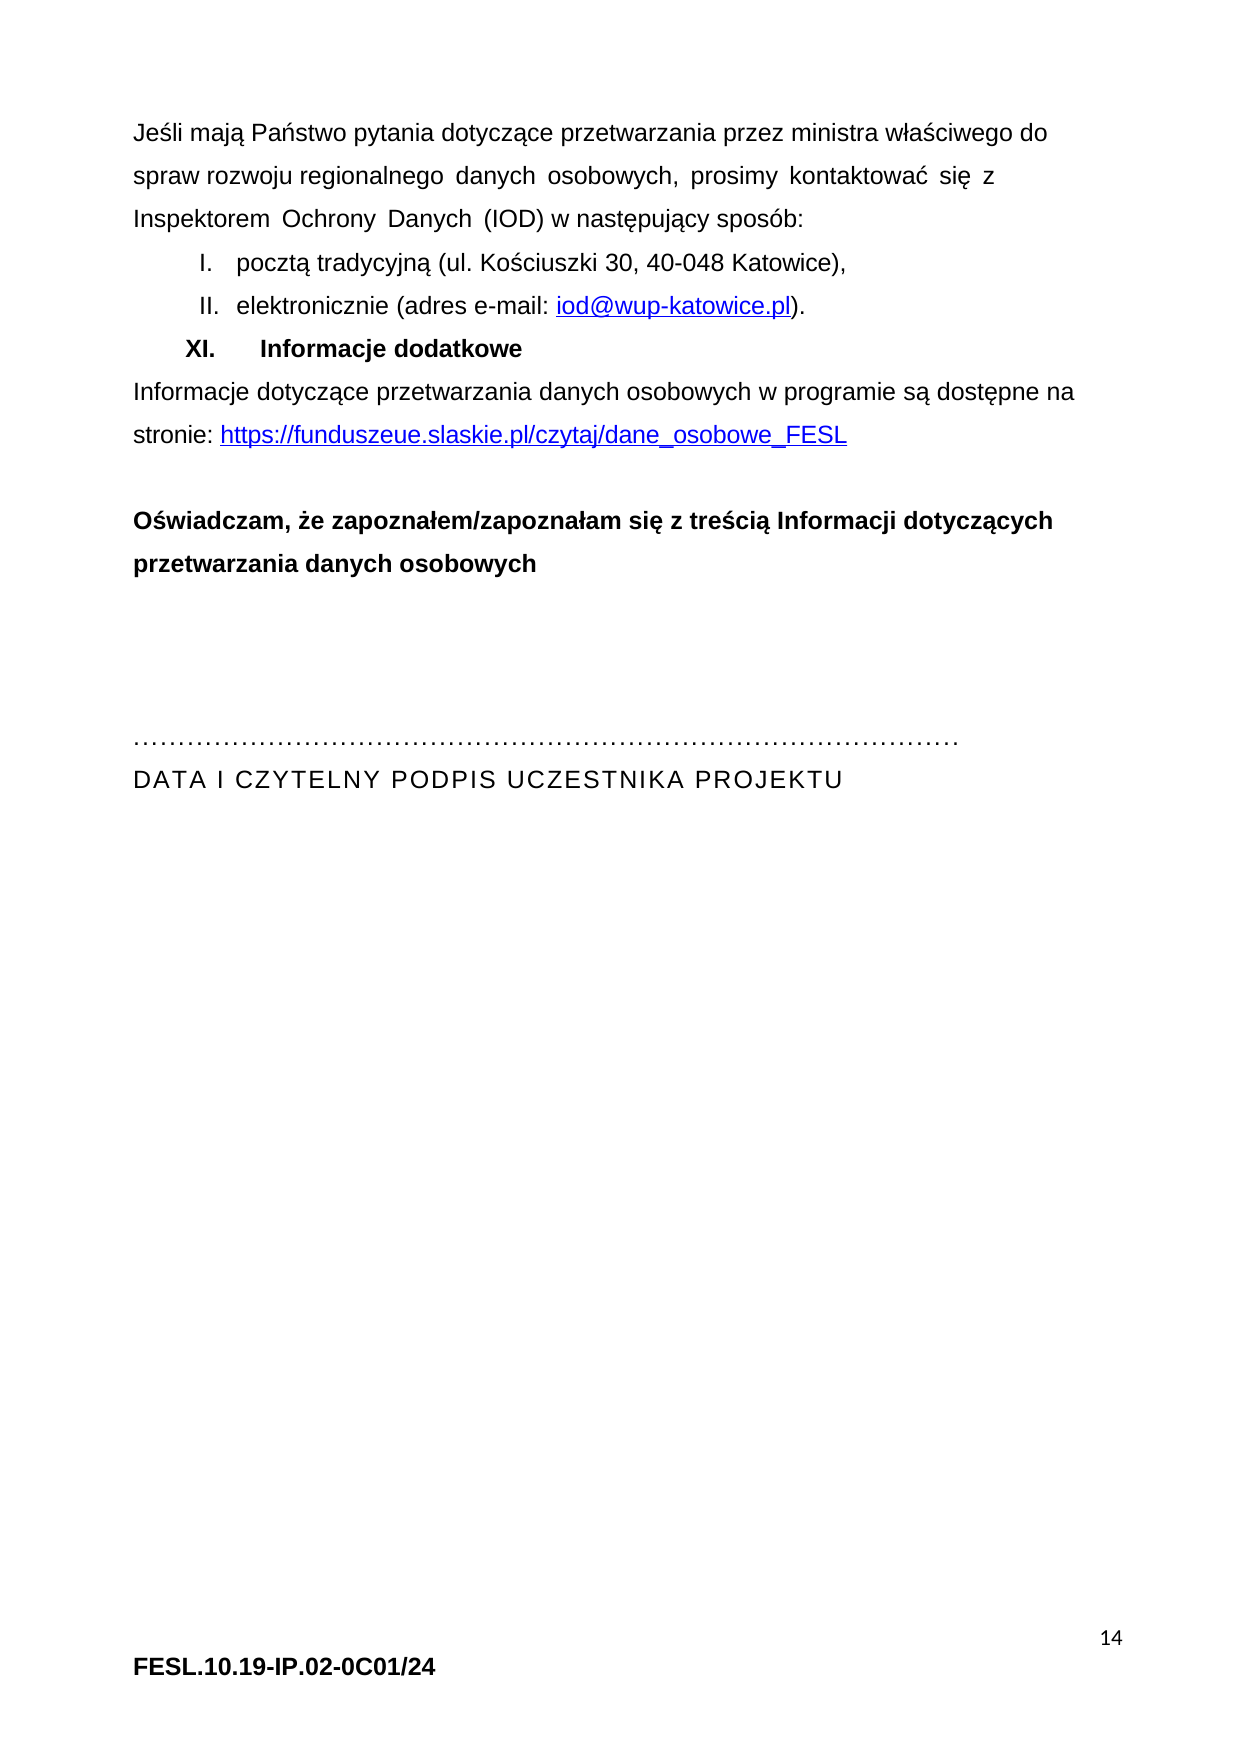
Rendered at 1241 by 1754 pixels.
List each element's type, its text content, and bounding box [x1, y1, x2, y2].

text Informacje dotyczące przetwarzania danych osobowych w programie są dostępne na stronie: https://funduszeue.slaskie.pl/czytaj/dane_osobowe_FESL [133, 377, 1122, 449]
list elektronicznie (adres e-mail: iod@wup-katowice.pl). [199, 291, 1122, 319]
text ............................................................................................ DATA I CZYTELNY PODPIS UCZESTNIKA PROJEKTU [133, 679, 1122, 794]
text Jeśli mają Państwo pytania dotyczące przetwarzania przez ministra właściwego do spraw rozwoju regionalnego danych osobowych, prosimy kontaktować się z Inspektorem Ochrony Danych (IOD) w następujący sposób: [133, 118, 1106, 233]
subtitle Informacje dodatkowe [185, 334, 1122, 363]
list pocztą tradycyjną (ul. Kościuszki 30, 40-048 Katowice), [199, 248, 1122, 276]
text Oświadczam, że zapoznałem/zapoznałam się z treścią Informacji dotyczących przetwarzania danych osobowych [133, 506, 1122, 578]
